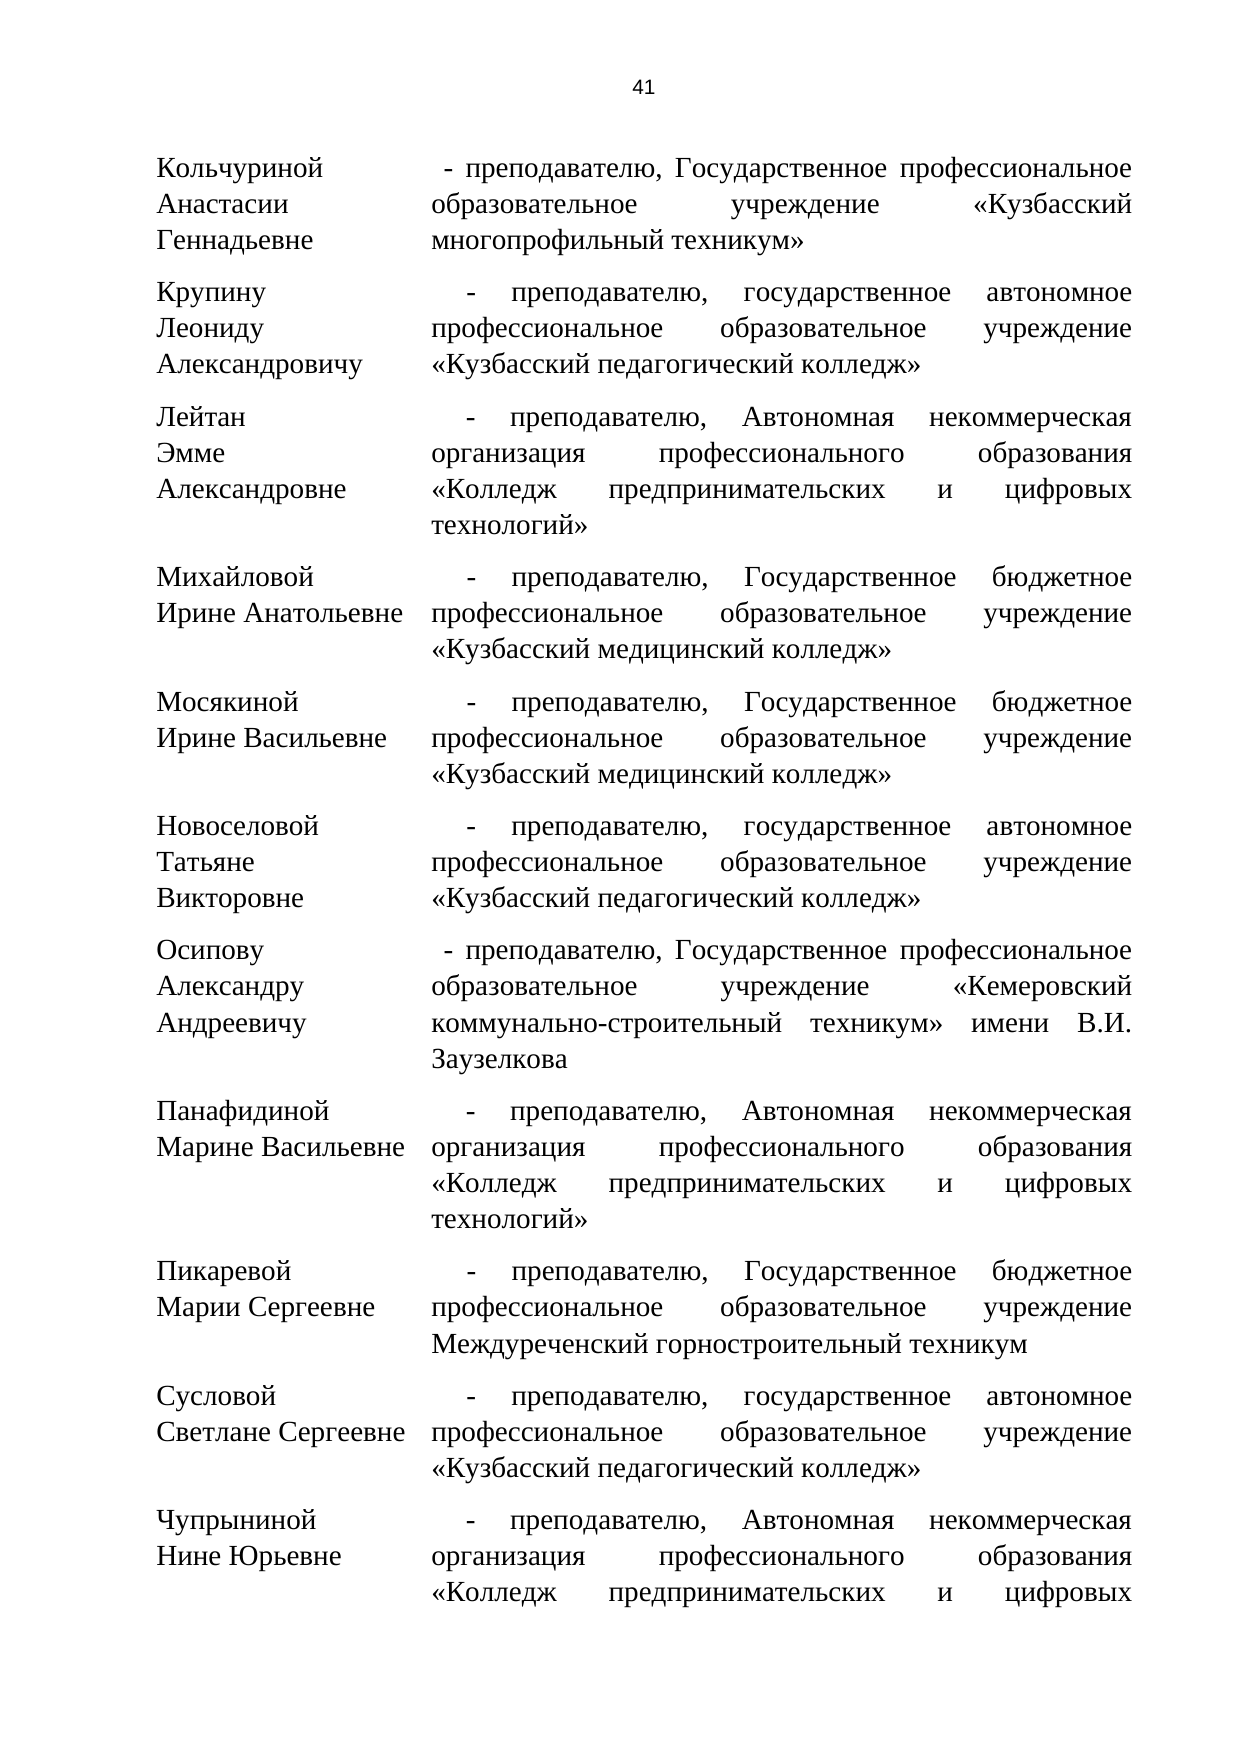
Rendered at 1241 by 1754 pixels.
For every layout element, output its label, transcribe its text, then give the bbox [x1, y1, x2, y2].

table_cell Панафидиной Марине Васильевне [149, 1093, 424, 1253]
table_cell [149, 1502, 424, 1608]
table_cell Пикаревой Марии Сергеевне [149, 1254, 424, 1378]
table_cell - преподавателю, Государственное бюджетное профессиональное образовательное учреждение Междуреченский горностроительный техникум [424, 1254, 1139, 1378]
table_cell Осипову Александру Андреевичу [149, 933, 424, 1093]
table_cell - преподавателю, государственное автономное профессиональное образовательное учреждение «Кузбасский педагогический колледж» [424, 1378, 1139, 1502]
table_cell - преподавателю, Автономная некоммерческая организация профессионального образования «Колледж предпринимательских и цифровых технологий» [424, 1093, 1139, 1253]
table_cell Новоселовой Татьяне Викторовне [149, 808, 424, 932]
table_cell - преподавателю, Автономная некоммерческая организация профессионального образования «Колледж предпринимательских и цифровых технологий» [424, 399, 1139, 559]
table_cell Кольчуриной Анастасии Геннадьевне [149, 150, 424, 274]
table_cell - преподавателю, Государственное профессиональное образовательное учреждение «Кузбасский многопрофильный техникум» [424, 150, 1139, 274]
table_cell - преподавателю, государственное автономное профессиональное образовательное учреждение «Кузбасский педагогический колледж» [424, 808, 1139, 932]
table_cell - преподавателю, Государственное бюджетное профессиональное образовательное учреждение «Кузбасский медицинский колледж» [424, 559, 1139, 684]
table_cell - преподавателю, Государственное бюджетное профессиональное образовательное учреждение «Кузбасский медицинский колледж» [424, 684, 1139, 808]
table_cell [424, 1502, 1139, 1608]
table_cell Мосякиной Ирине Васильевне [149, 684, 424, 808]
table_cell Михайловой Ирине Анатольевне [149, 559, 424, 684]
table_cell Лейтан Эмме Александровне [149, 399, 424, 559]
table_cell Сусловой Светлане Сергеевне [149, 1378, 424, 1502]
table_cell - преподавателю, Государственное профессиональное образовательное учреждение «Кемеровский коммунально-строительный техникум» имени В.И. Заузелкова [424, 933, 1139, 1093]
table_cell - преподавателю, государственное автономное профессиональное образовательное учреждение «Кузбасский педагогический колледж» [424, 274, 1139, 399]
table_cell Крупину Леониду Александровичу [149, 274, 424, 399]
